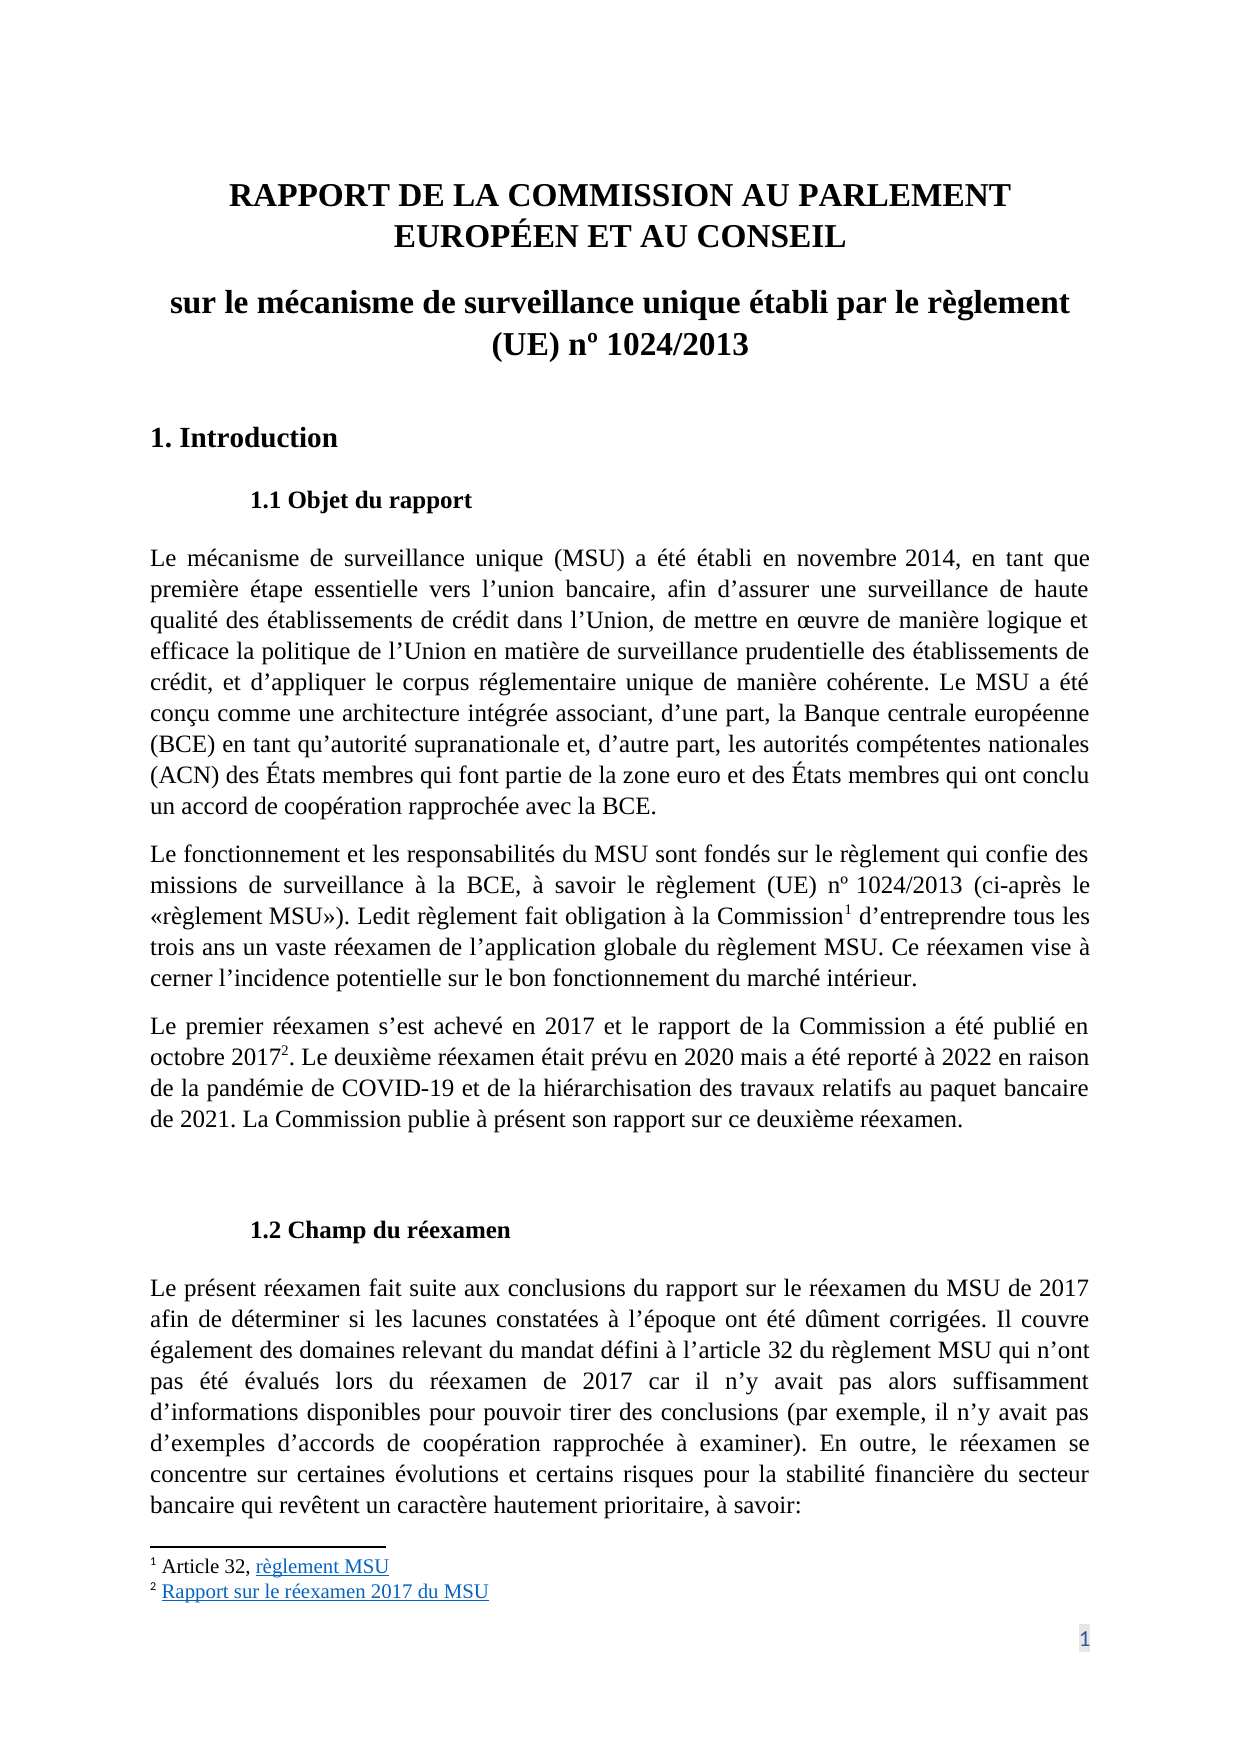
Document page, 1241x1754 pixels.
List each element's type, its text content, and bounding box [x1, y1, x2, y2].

subtitle sur le mécanisme de surveillance unique établi par le règlement (UE) nº 1024/2013 [150, 283, 1090, 362]
text Le mécanisme de surveillance unique (MSU) a été établi en novembre 2014, en tant que première étape essentielle vers l’union bancaire, afin d’assurer une surveillance de haute qualité des établissements de crédit dans l’Union, de mettre en œuvre de manière logique et efficace la politique de l’Union en matière de surveillance prudentielle des établissements de crédit, et d’appliquer le corpus réglementaire unique de manière cohérente. Le MSU a été conçu comme une architecture intégrée associant, d’une part, la Banque centrale européenne (BCE) en tant qu’autorité supranationale et, d’autre part, les autorités compétentes nationales (ACN) des États membres qui font partie de la zone euro et des États membres qui ont conclu un accord de coopération rapprochée avec la BCE. [150, 543, 1090, 820]
text Le fonctionnement et les responsabilités du MSU sont fondés sur le règlement qui confie des missions de surveillance à la BCE, à savoir le règlement (UE) nº 1024/2013 (ci-après le «règlement MSU»). Ledit règlement fait obligation à la Commission d’entreprendre tous les trois ans un vaste réexamen de l’application globale du règlement MSU. Ce réexamen vise à cerner l’incidence potentielle sur le bon fonctionnement du marché intérieur. [150, 839, 1090, 992]
subtitle 1.1 Objet du rapport [250, 486, 1090, 514]
text Le premier réexamen s’est achevé en 2017 et le rapport de la Commission a été publié en octobre 2017. Le deuxième réexamen était prévu en 2020 mais a été reporté à 2022 en raison de la pandémie de COVID-19 et de la hiérarchisation des travaux relatifs au paquet bancaire de 2021. La Commission publie à présent son rapport sur ce deuxième réexamen. [150, 1011, 1090, 1133]
text Le présent réexamen fait suite aux conclusions du rapport sur le réexamen du MSU de 2017 afin de déterminer si les lacunes constatées à l’époque ont été dûment corrigées. Il couvre également des domaines relevant du mandat défini à l’article 32 du règlement MSU qui n’ont pas été évalués lors du réexamen de 2017 car il n’y avait pas alors suffisamment d’informations disponibles pour pouvoir tirer des conclusions (par exemple, il n’y avait pas d’exemples d’accords de coopération rapprochée à examiner). En outre, le réexamen se concentre sur certaines évolutions et certains risques pour la stabilité financière du secteur bancaire qui revêtent un caractère hautement prioritaire, à savoir: [150, 1273, 1090, 1519]
subtitle 1.2 Champ du réexamen [250, 1215, 1090, 1244]
subtitle 1. Introduction [150, 421, 1090, 454]
subtitle RAPPORT DE LA COMMISSION AU PARLEMENT EUROPÉEN ET AU CONSEIL [150, 175, 1090, 255]
